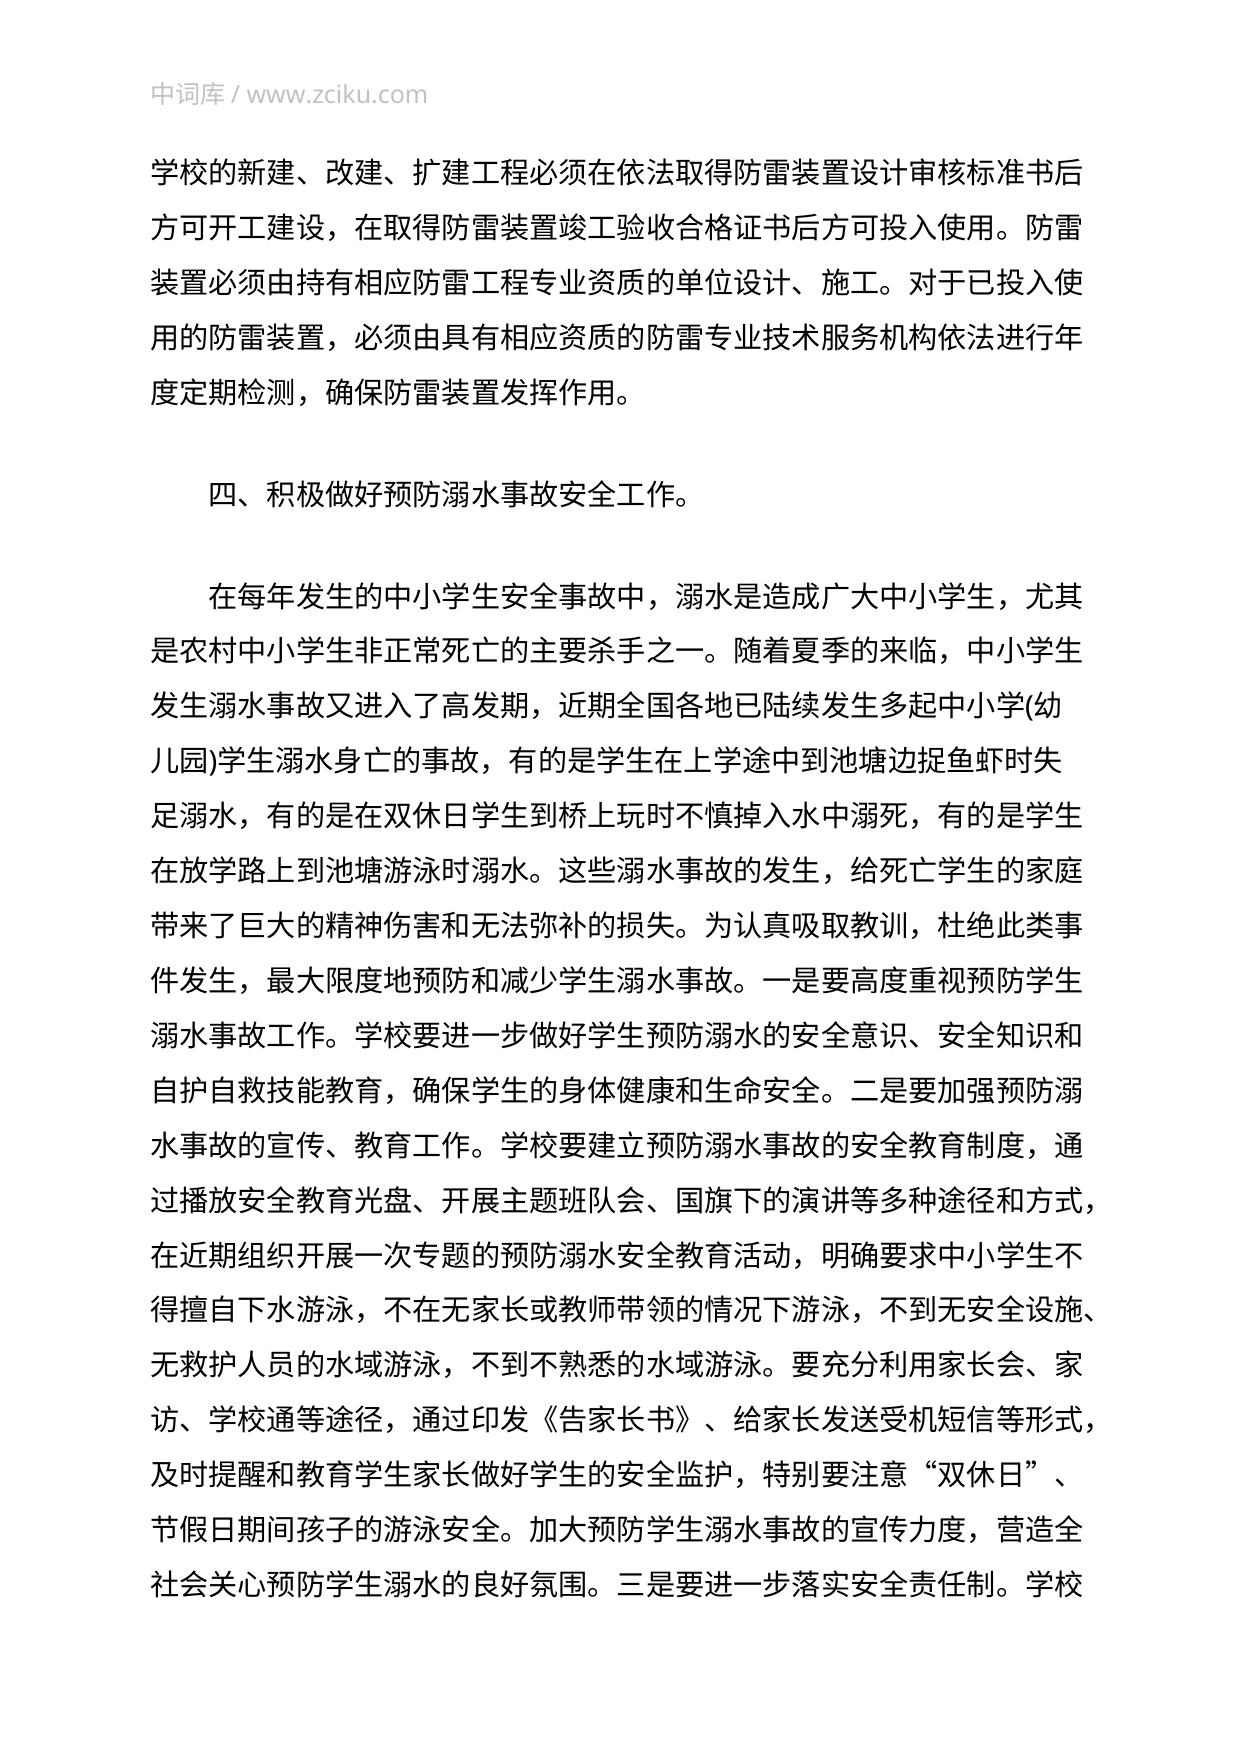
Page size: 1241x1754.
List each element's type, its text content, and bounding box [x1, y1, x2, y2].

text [150, 150, 1090, 412]
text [150, 573, 1090, 1604]
text 四、积极做好预防溺水事故安全工作。 [150, 471, 1090, 514]
